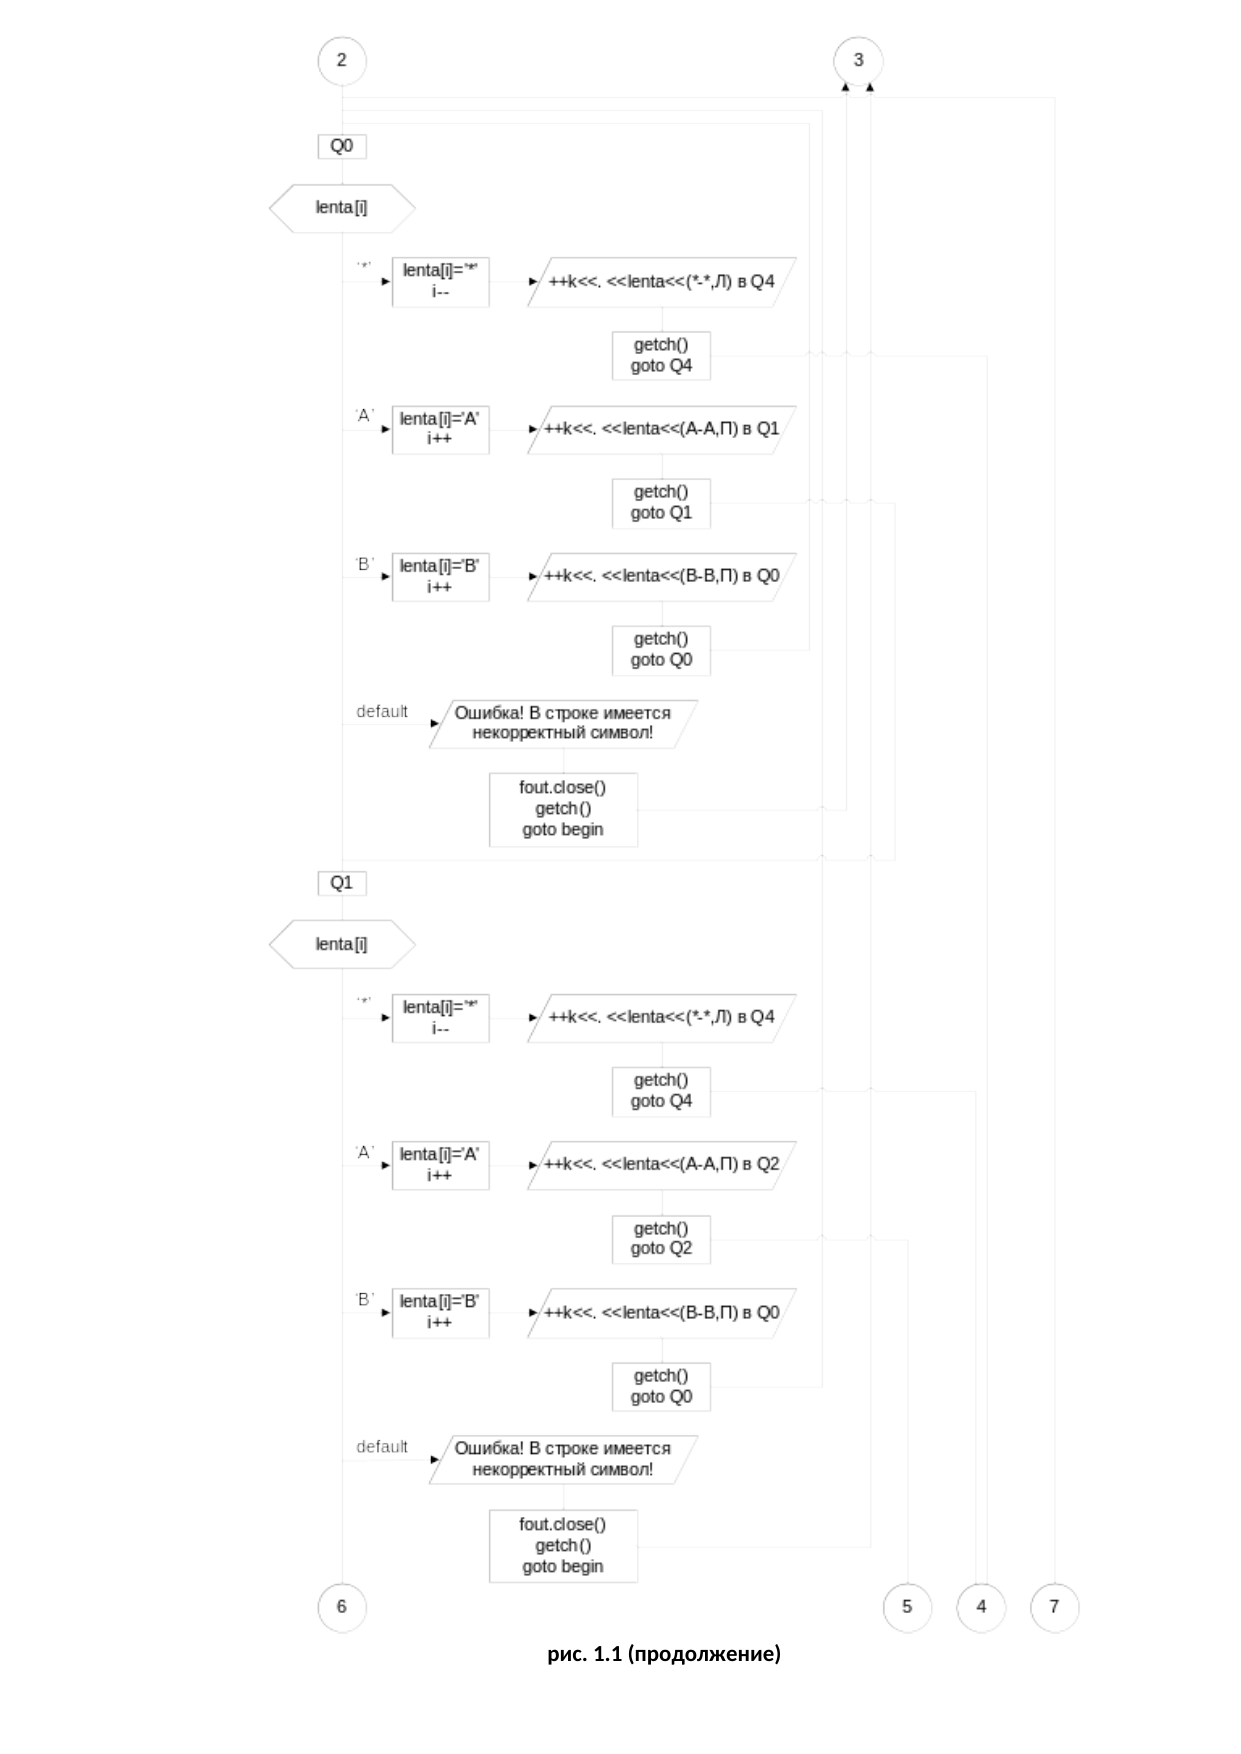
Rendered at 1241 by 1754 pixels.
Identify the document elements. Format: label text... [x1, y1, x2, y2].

text рис. 1.1 (продолжение) [118, 1639, 1211, 1667]
